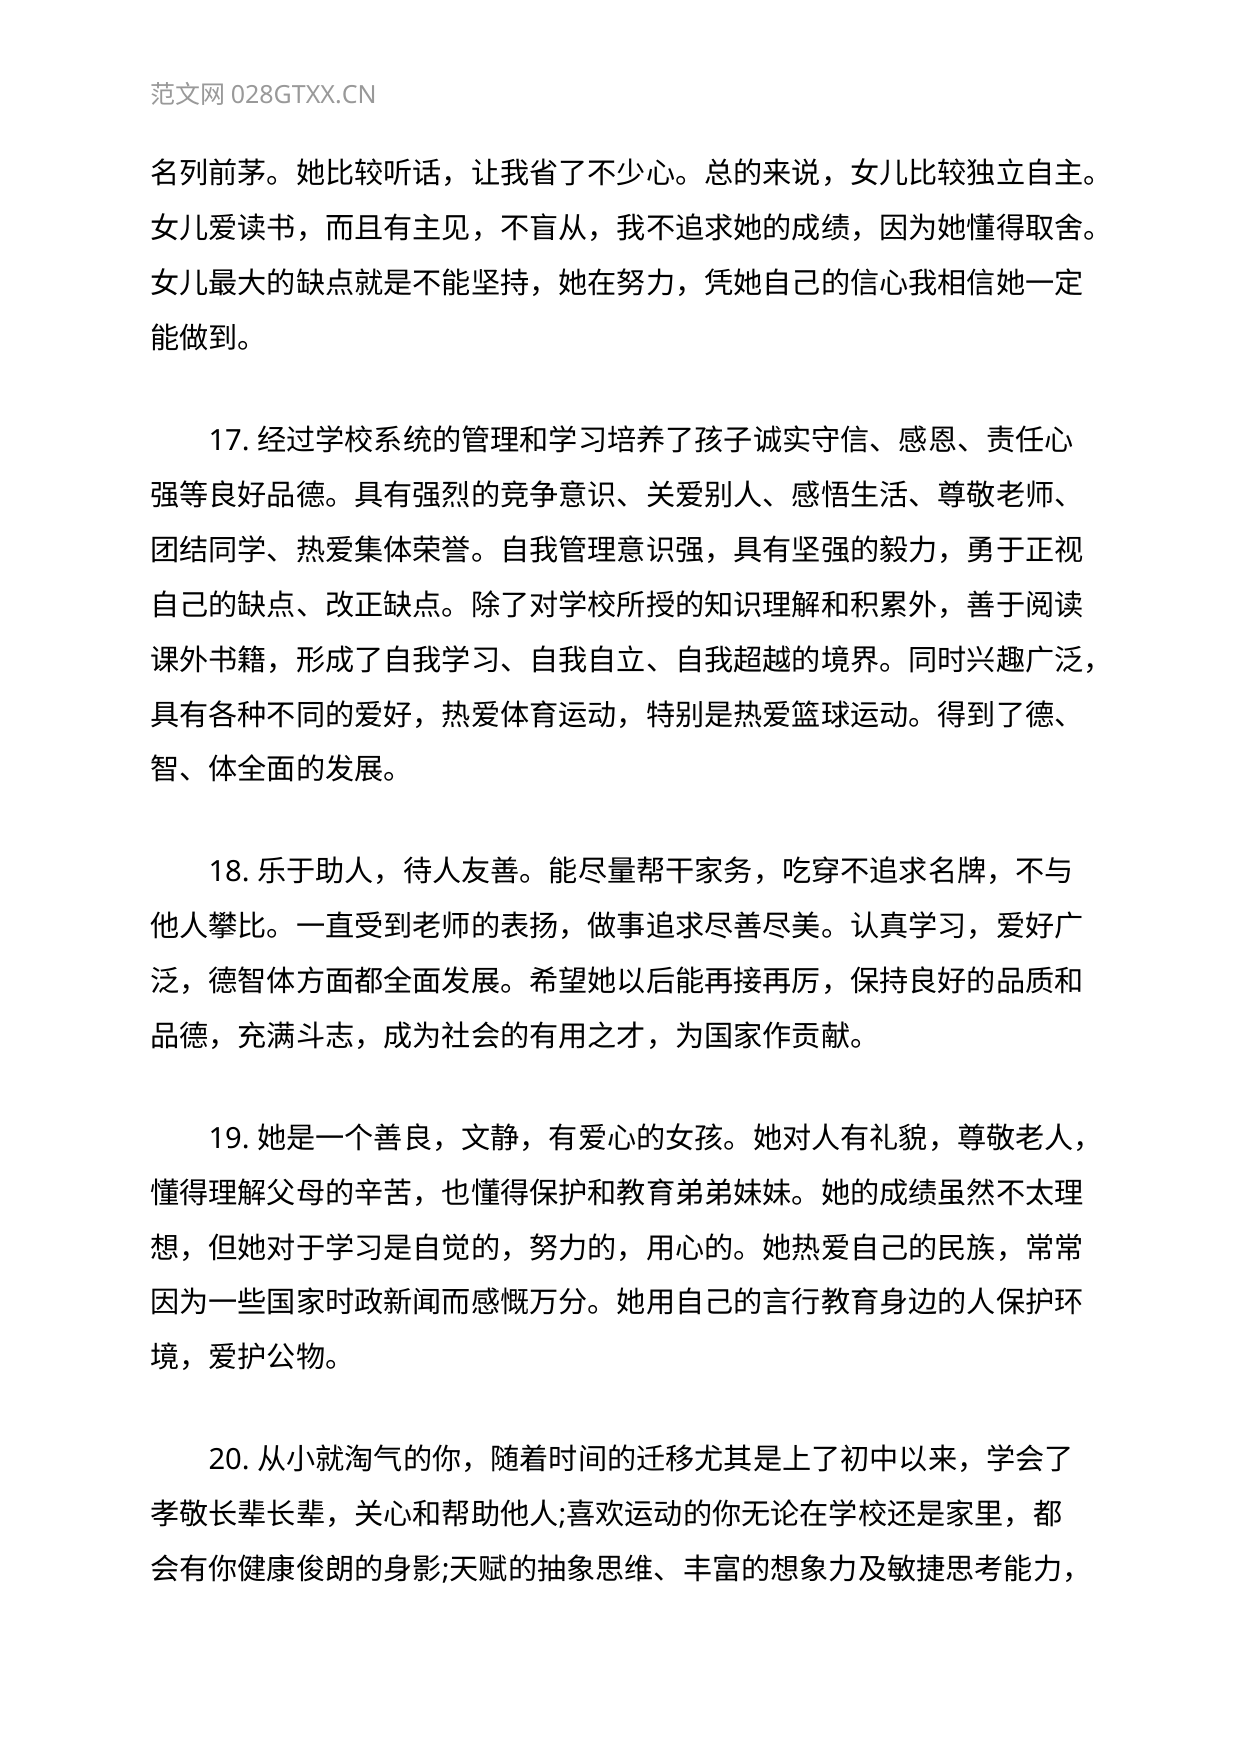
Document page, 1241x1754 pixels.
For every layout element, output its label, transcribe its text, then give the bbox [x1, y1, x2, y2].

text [150, 150, 1090, 357]
text 18. 乐于助人，待人友善。能尽量帮干家务，吃穿不追求名牌，不与他人攀比。一直受到老师的表扬，做事追求尽善尽美。认真学习，爱好广泛，德智体方面都全面发展。希望她以后能再接再厉，保持良好的品质和品德，充满斗志，成为社会的有用之才，为国家作贡献。 [150, 848, 1090, 1055]
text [150, 1436, 1090, 1588]
text 19. 她是一个善良，文静，有爱心的女孩。她对人有礼貌，尊敬老人，懂得理解父母的辛苦，也懂得保护和教育弟弟妹妹。她的成绩虽然不太理想，但她对于学习是自觉的，努力的，用心的。她热爱自己的民族，常常因为一些国家时政新闻而感慨万分。她用自己的言行教育身边的人保护环境，爱护公物。 [150, 1114, 1090, 1376]
text 17. 经过学校系统的管理和学习培养了孩子诚实守信、感恩、责任心强等良好品德。具有强烈的竞争意识、关爱别人、感悟生活、尊敬老师、团结同学、热爱集体荣誉。自我管理意识强，具有坚强的毅力，勇于正视自己的缺点、改正缺点。除了对学校所授的知识理解和积累外，善于阅读课外书籍，形成了自我学习、自我自立、自我超越的境界。同时兴趣广泛，具有各种不同的爱好，热爱体育运动，特别是热爱篮球运动。得到了德、智、体全面的发展。 [150, 416, 1090, 788]
